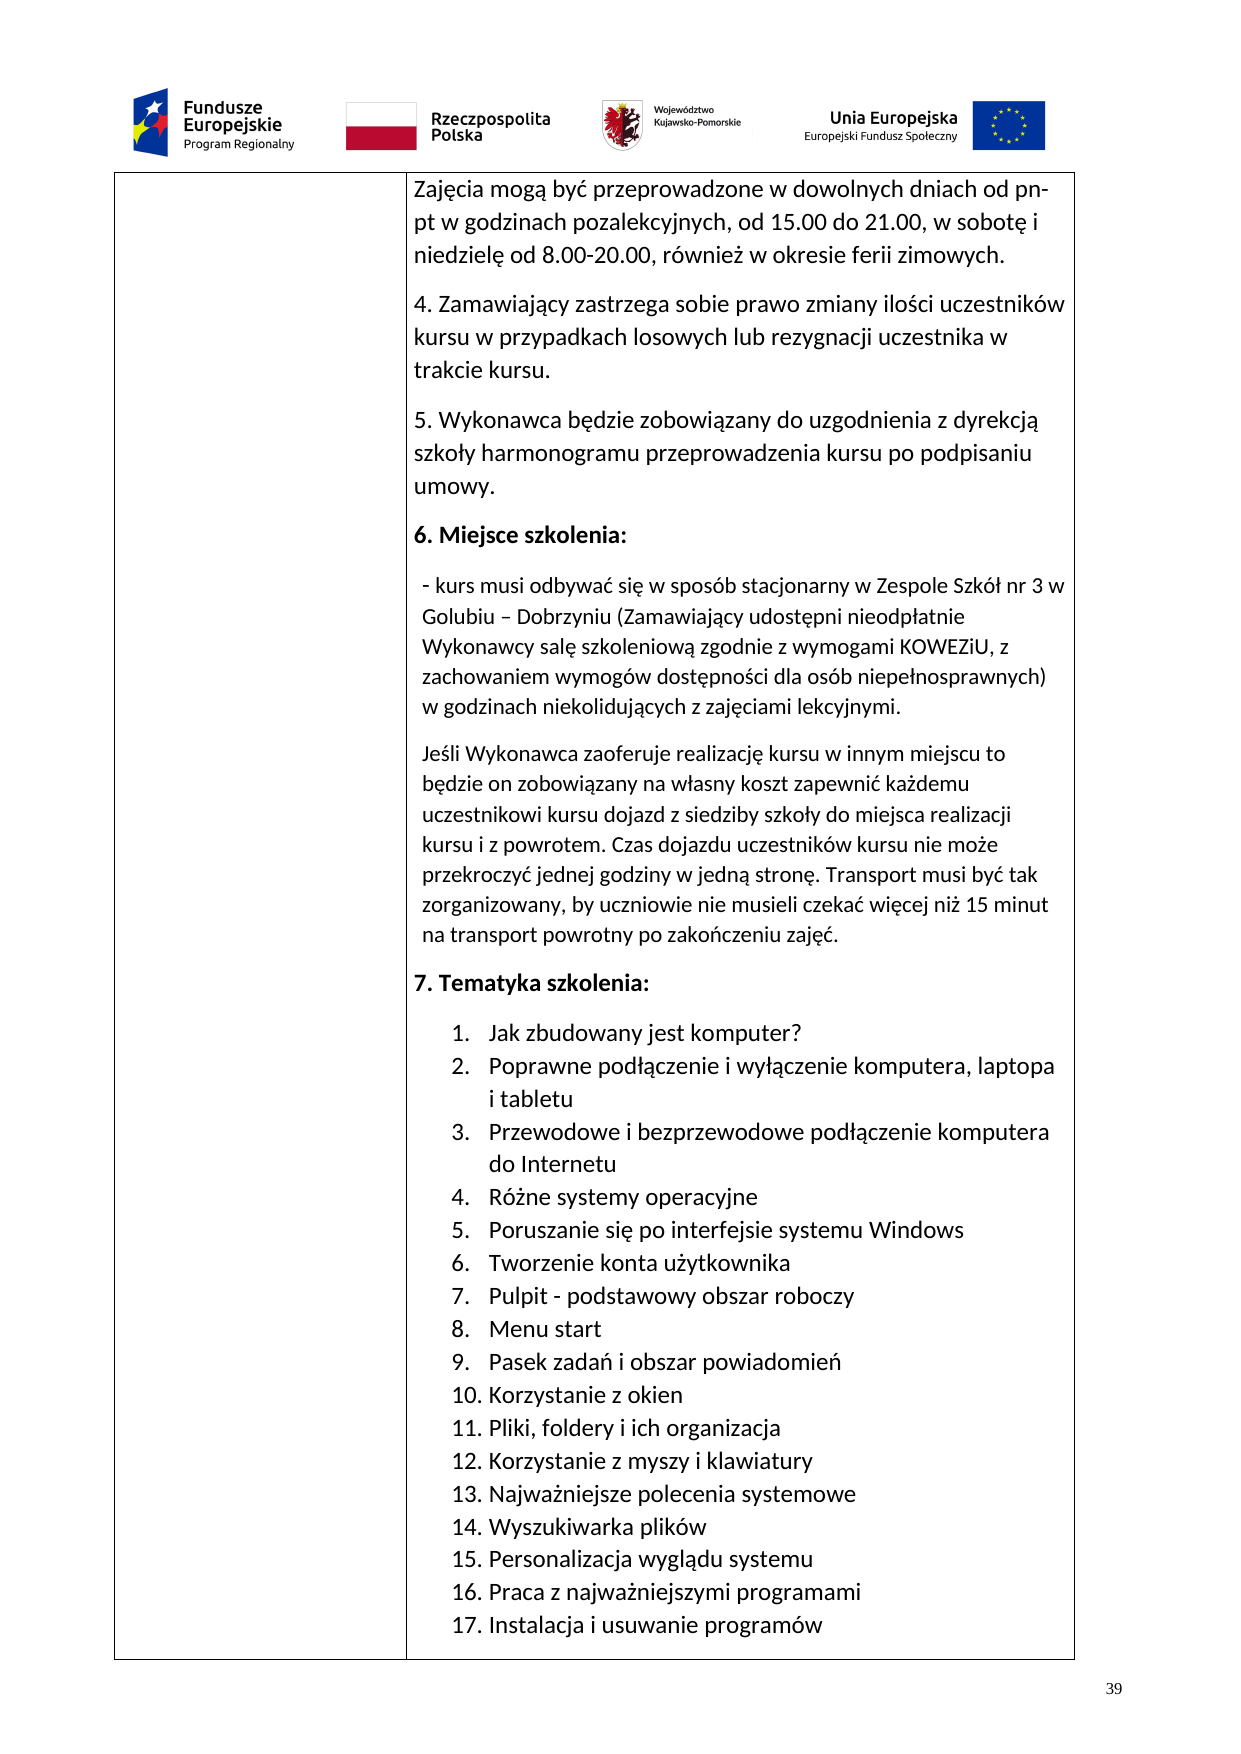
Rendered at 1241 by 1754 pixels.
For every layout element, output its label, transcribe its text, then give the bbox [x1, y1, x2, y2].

picture [118, 73, 1062, 172]
table_header [115, 173, 406, 1659]
